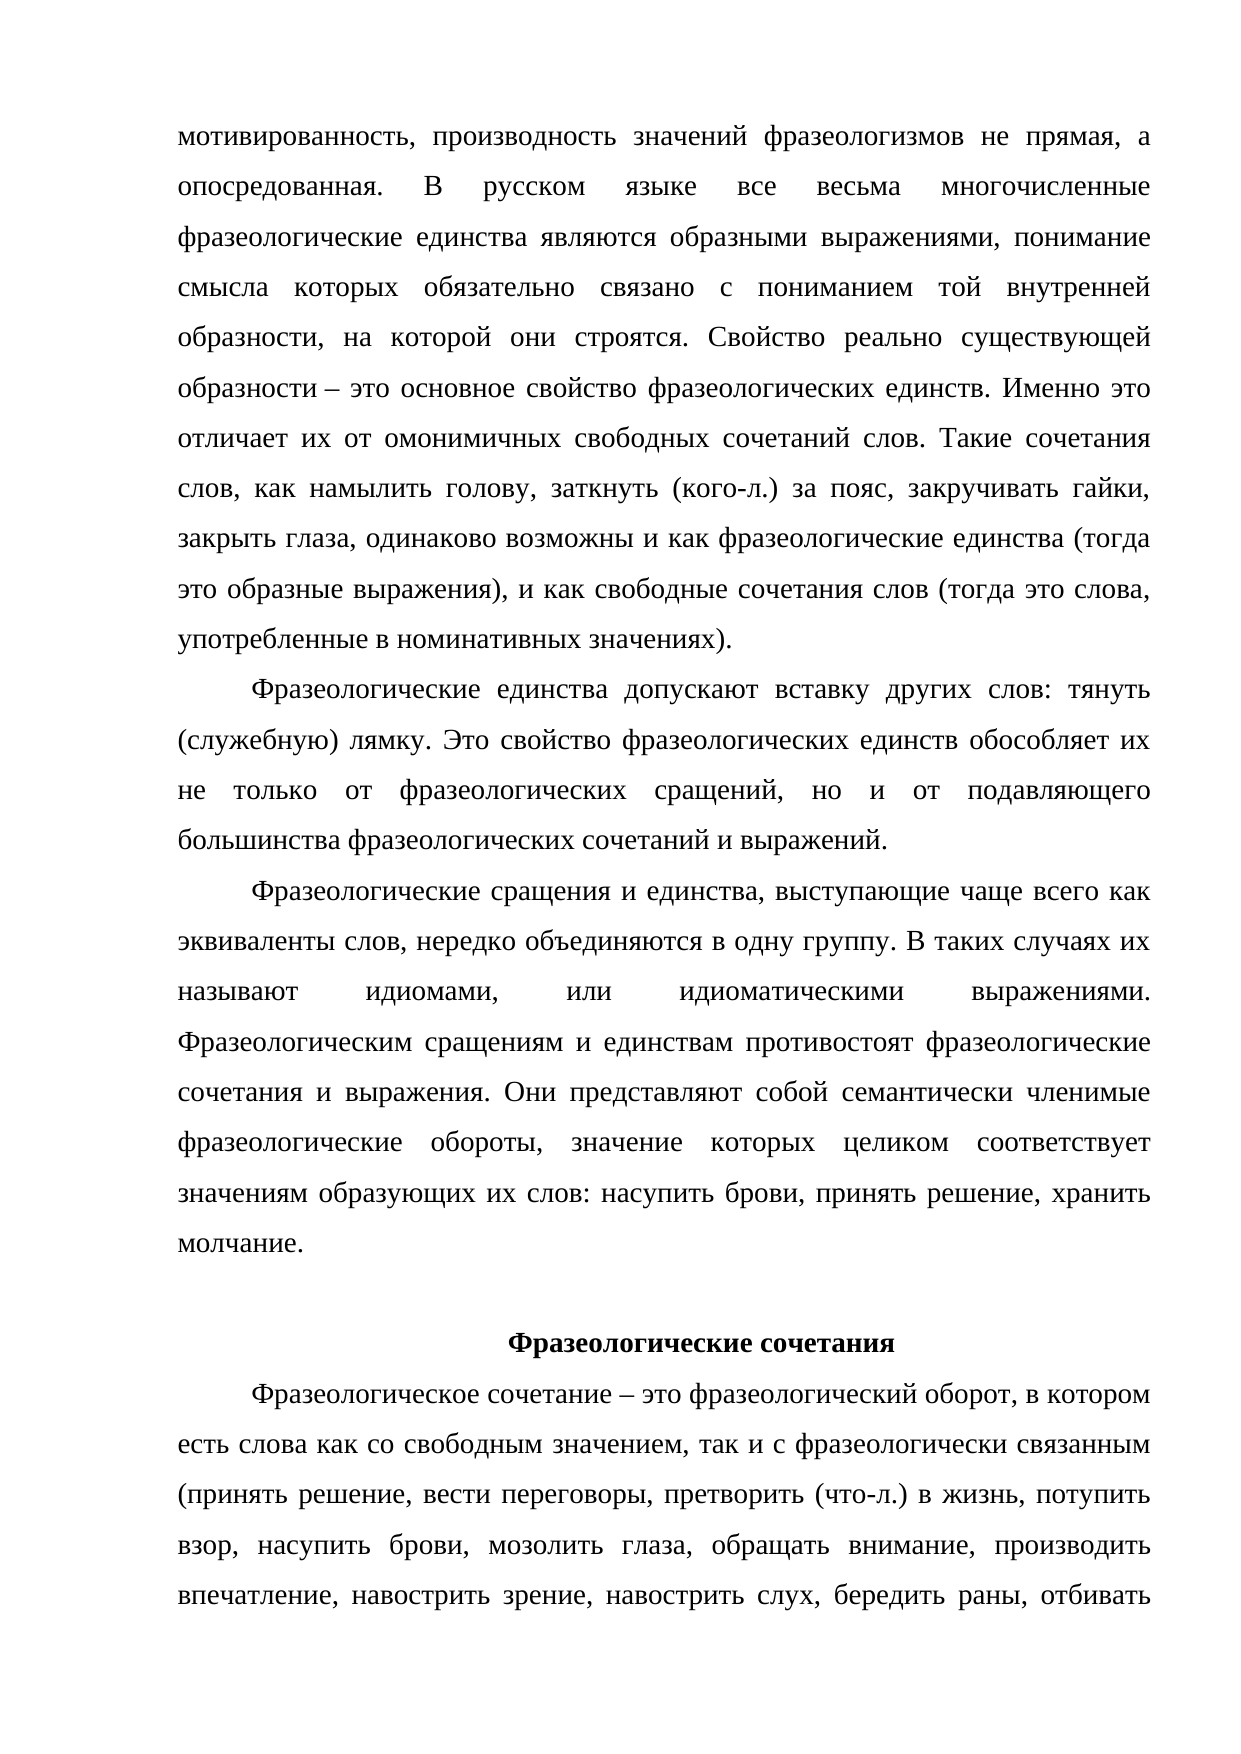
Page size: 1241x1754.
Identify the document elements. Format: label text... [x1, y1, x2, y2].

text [177, 118, 1152, 655]
text Фразеологические сочетания [177, 1326, 1152, 1359]
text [177, 1376, 1152, 1611]
text Фразеологические единства допускают вставку других слов: тянуть (служебную) лямку. Это свойство фразеологических единств обособляет их не только от фразеологических сращений, но и от подавляющего большинства фразеологических сочетаний и выражений. [177, 672, 1152, 856]
text Фразеологические сращения и единства, выступающие чаще всего как эквиваленты слов, нередко объединяются в одну группу. В таких случаях их называют идиомами, или идиоматическими выражениями. Фразеологическим сращениям и единствам противостоят фразеологические сочетания и выражения. Они представляют собой семантически членимые фразеологические обороты, значение которых целиком соответствует значениям образующих их слов: насупить брови, принять решение, хранить молчание. [177, 873, 1152, 1258]
